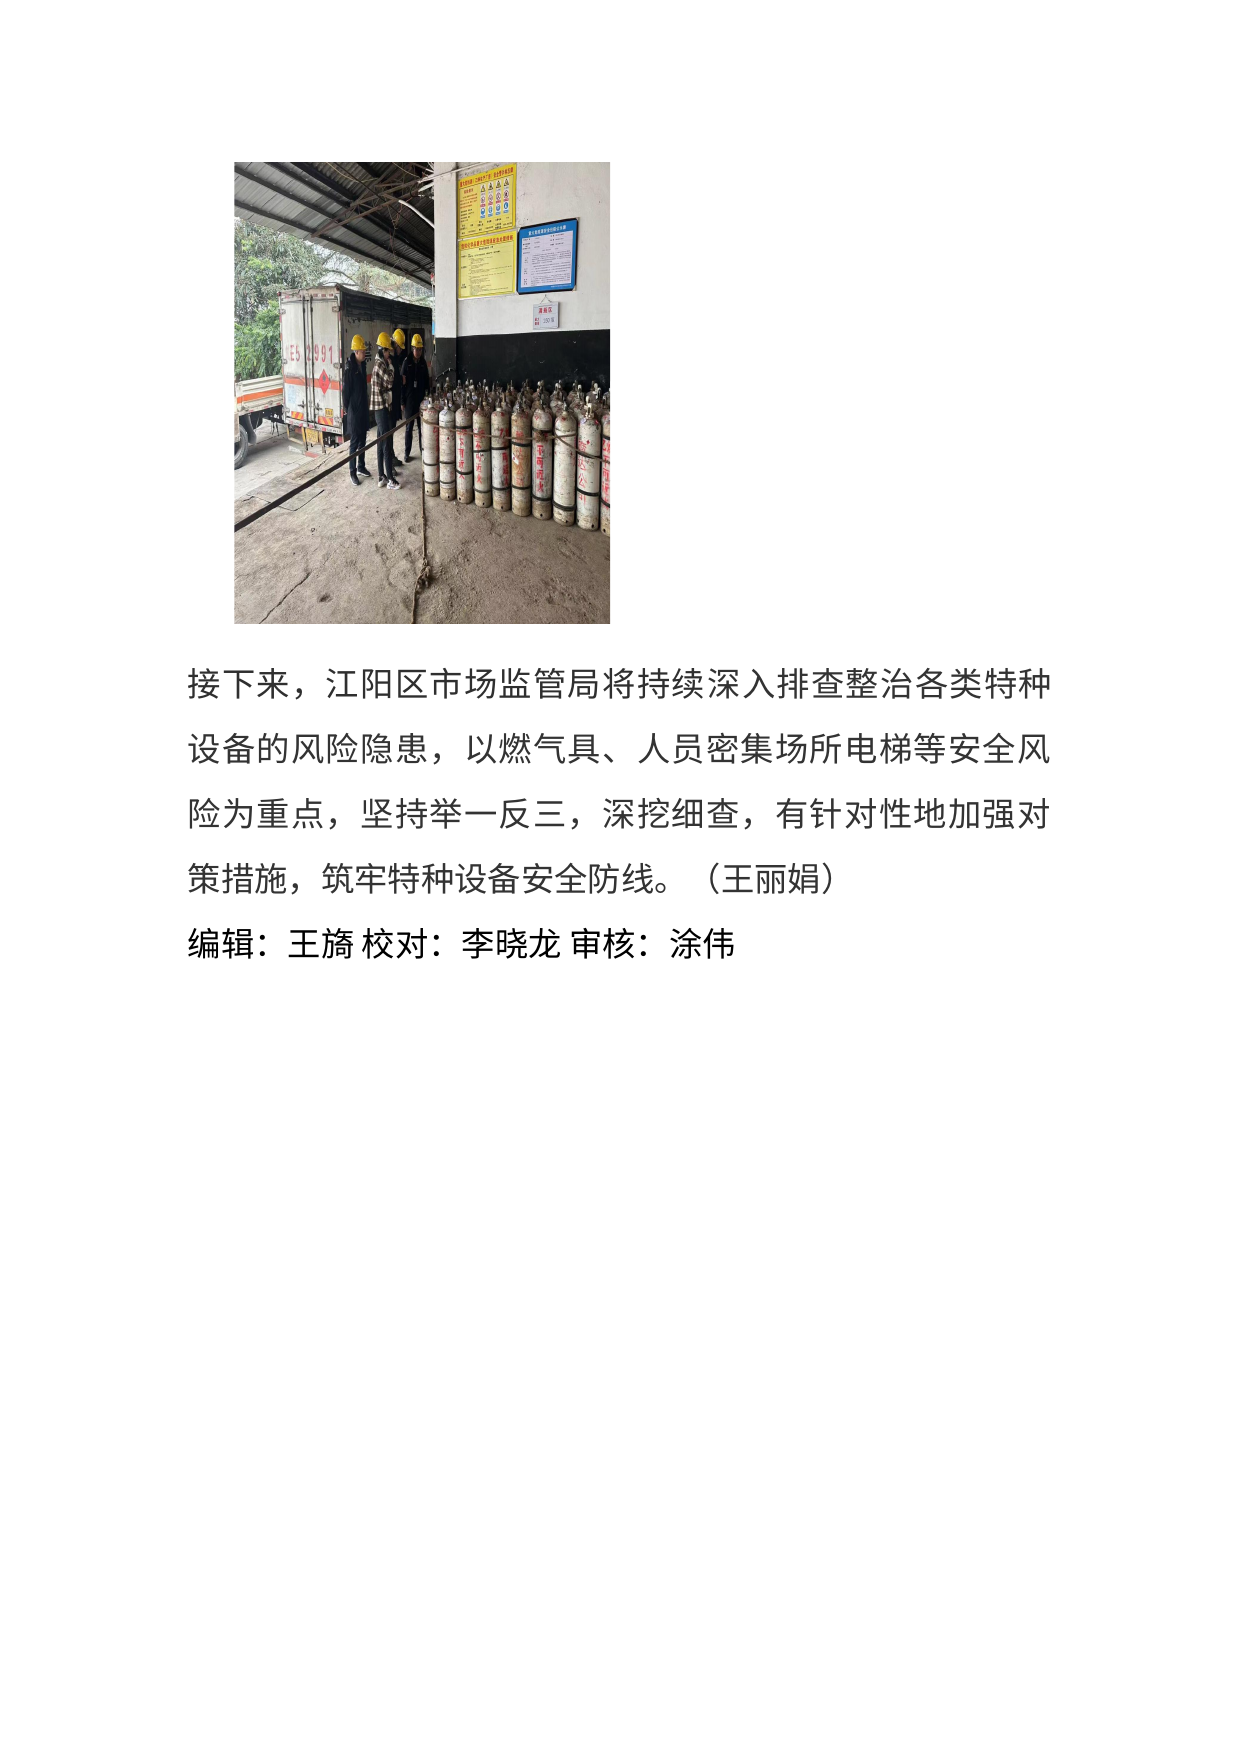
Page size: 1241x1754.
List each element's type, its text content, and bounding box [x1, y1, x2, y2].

text 接下来，江阳区市场监管局将持续深入排查整治各类特种设备的风险隐患，以燃气具、人员密集场所电梯等安全风险为重点，坚持举一反三，深挖细查，有针对性地加强对策措施，筑牢特种设备安全防线。（王丽娟） [187, 649, 1053, 909]
text 编辑：王旖 校对：李晓龙 审核：涂伟 [187, 909, 1053, 974]
picture [234, 162, 611, 624]
